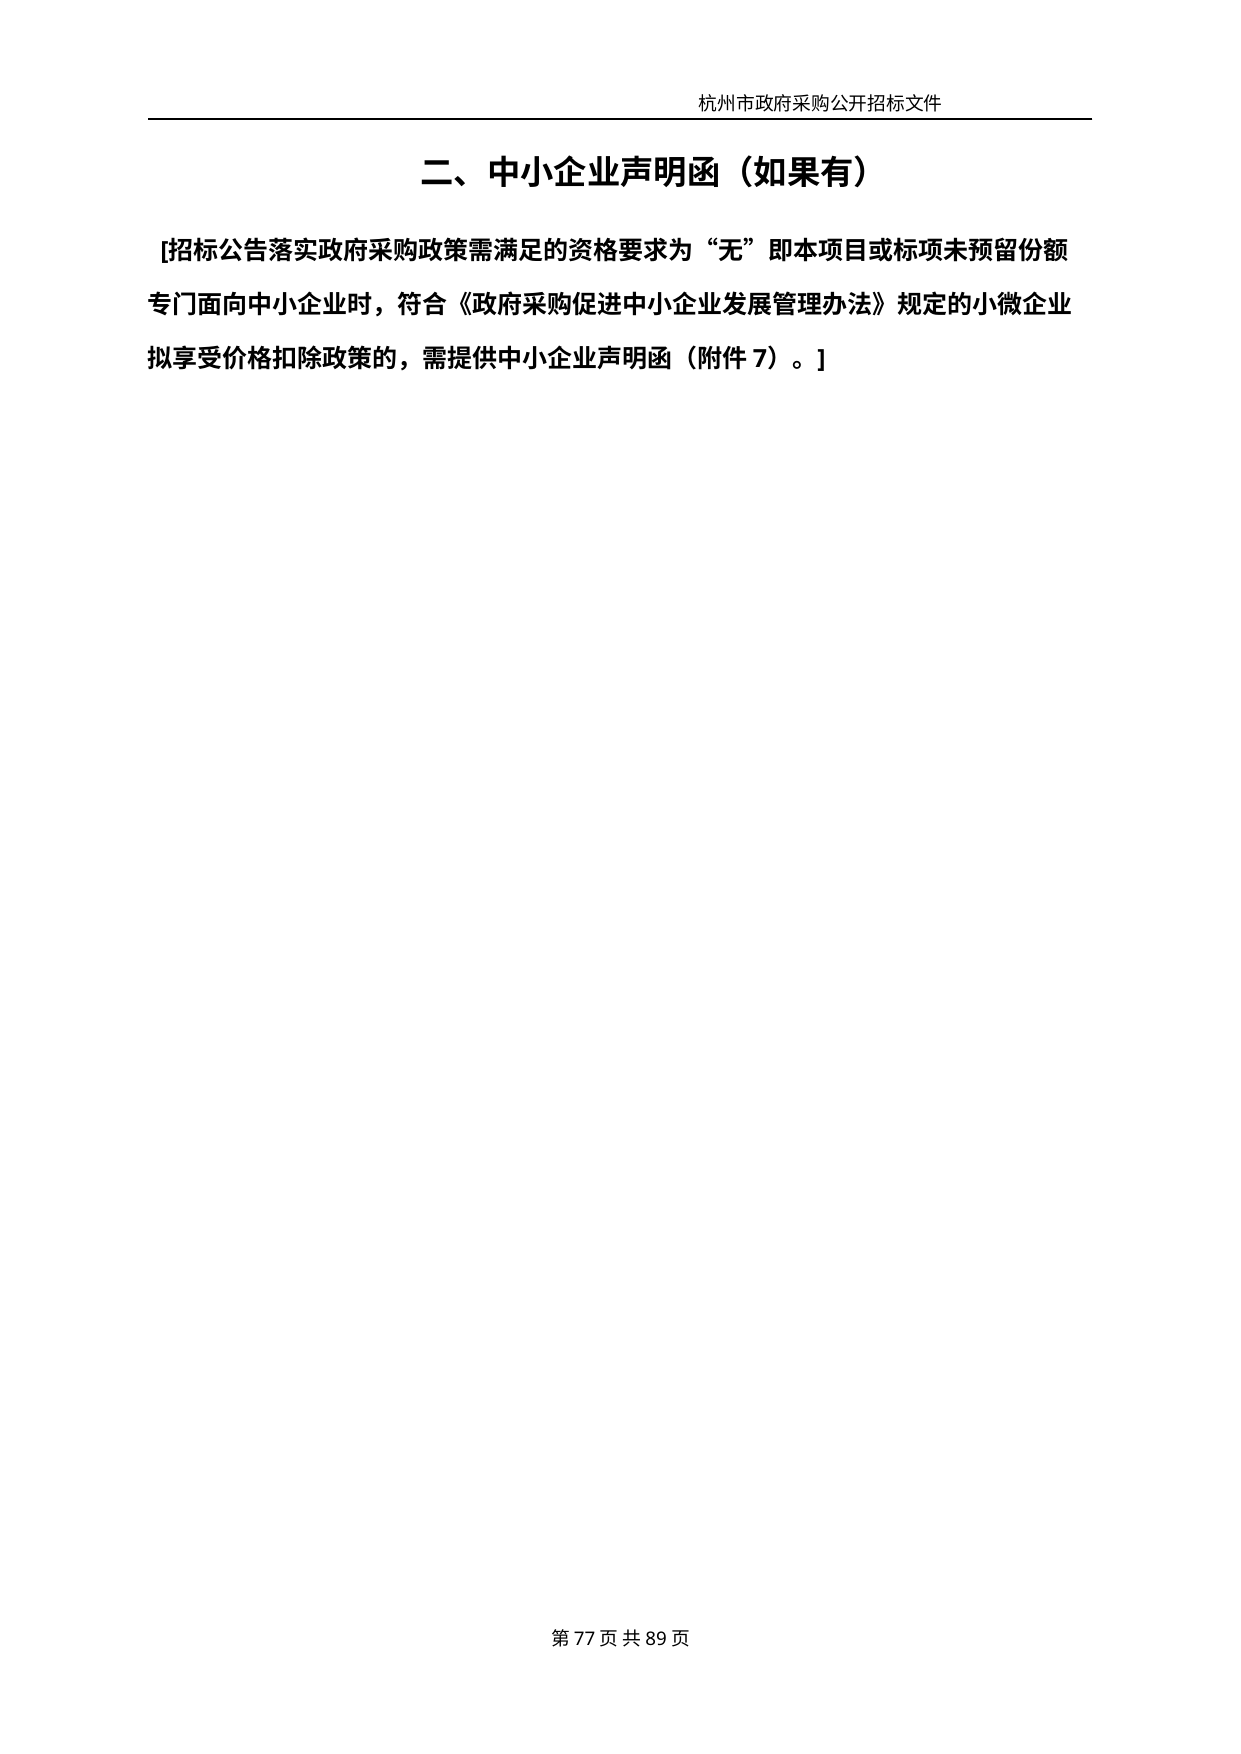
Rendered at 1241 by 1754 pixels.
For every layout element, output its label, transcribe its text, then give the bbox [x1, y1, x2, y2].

text 二、中小企业声明函（如果有） [148, 145, 1092, 194]
text [招标公告落实政府采购政策需满足的资格要求为“无”即本项目或标项未预留份额专门面向中小企业时，符合《政府采购促进中小企业发展管理办法》规定的小微企业拟享受价格扣除政策的，需提供中小企业声明函（附件7）。] [148, 230, 1092, 375]
